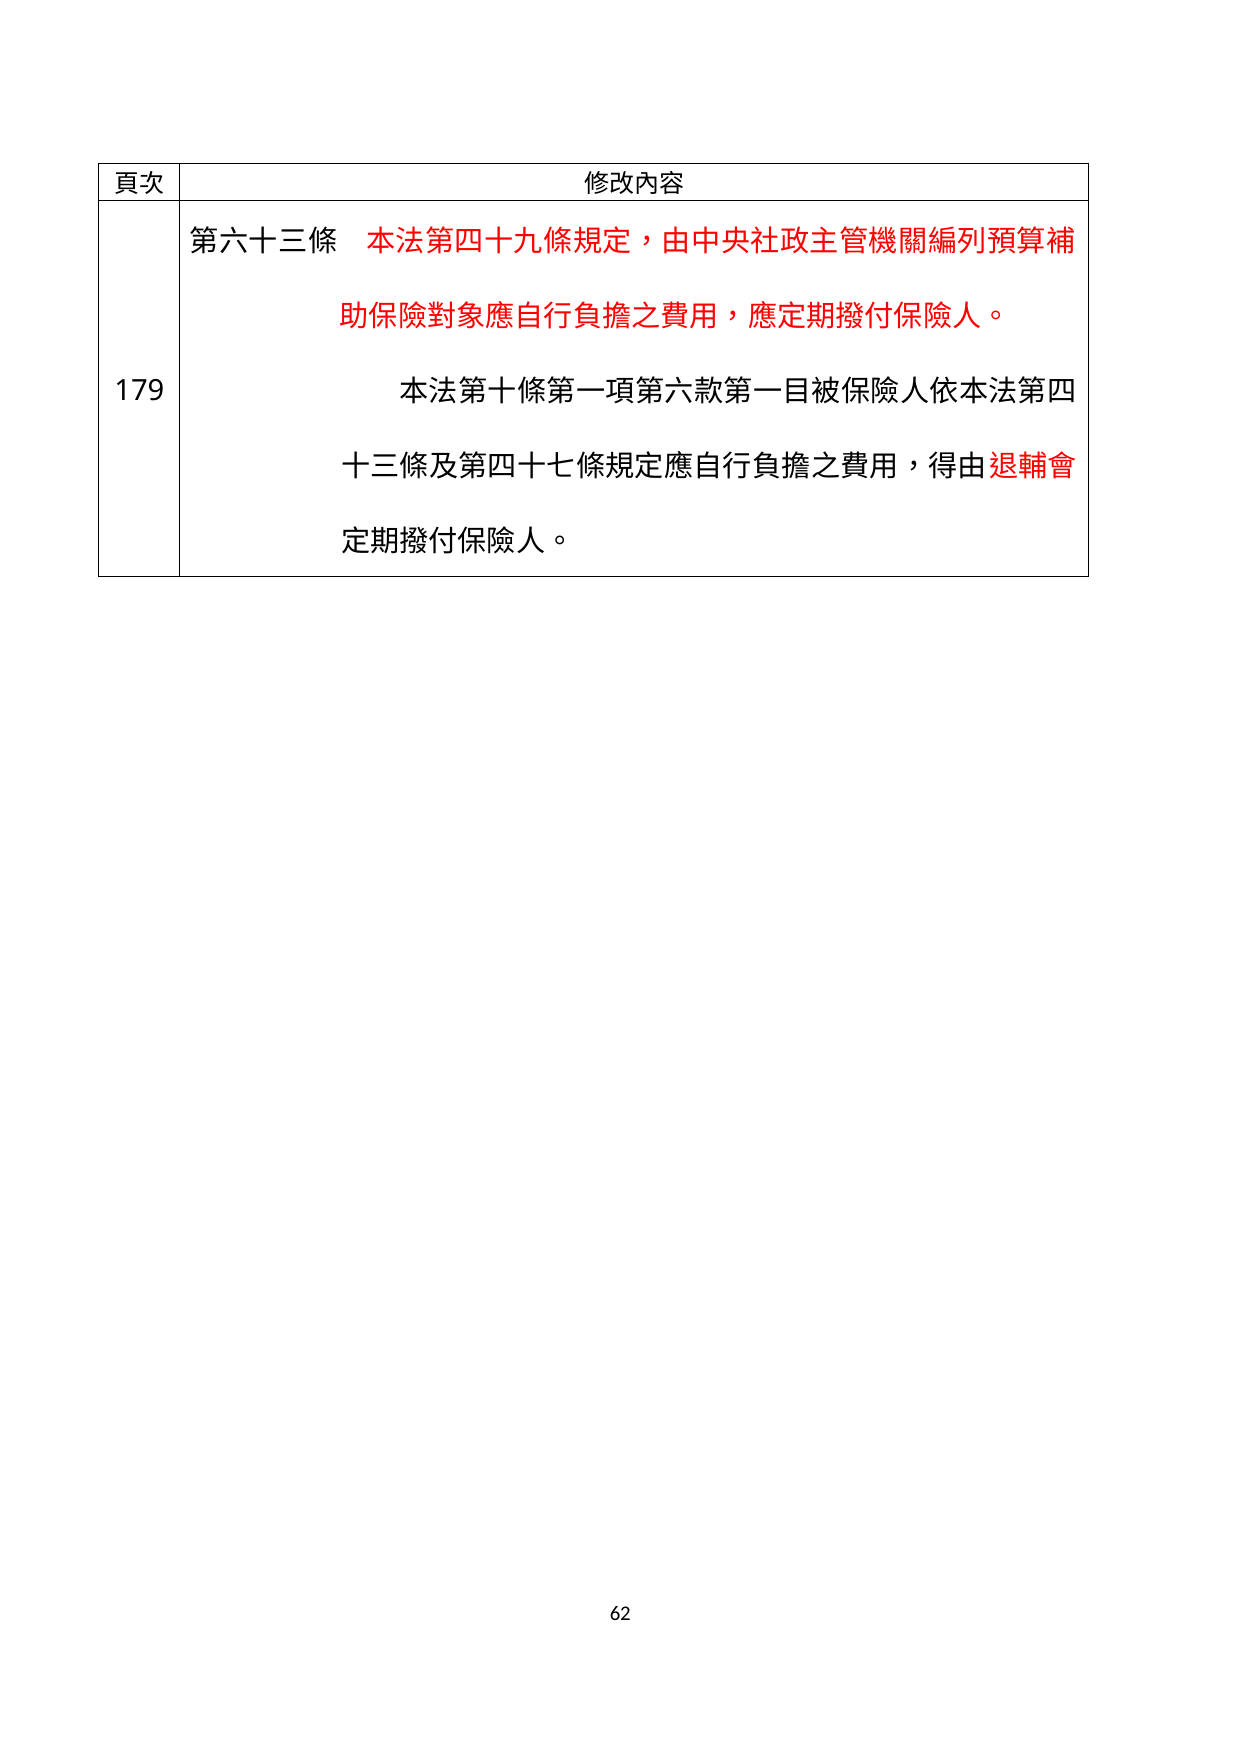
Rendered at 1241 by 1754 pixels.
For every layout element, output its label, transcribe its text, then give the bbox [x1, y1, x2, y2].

table_header 修改內容 [180, 164, 1088, 200]
table_cell 第六十三條 本法第四十九條規定，由中央社政主管機關編列預算補助保險對象應自行負擔之費用，應定期撥付保險人。 本法第十條第一項第六款第一目被保險人依本法第四十三條及第四十七條規定應自行負擔之費用，得由退輔會定期撥付保險人。 [180, 201, 1088, 576]
table_header 頁次 [99, 164, 179, 200]
table_cell 179 [99, 201, 179, 576]
